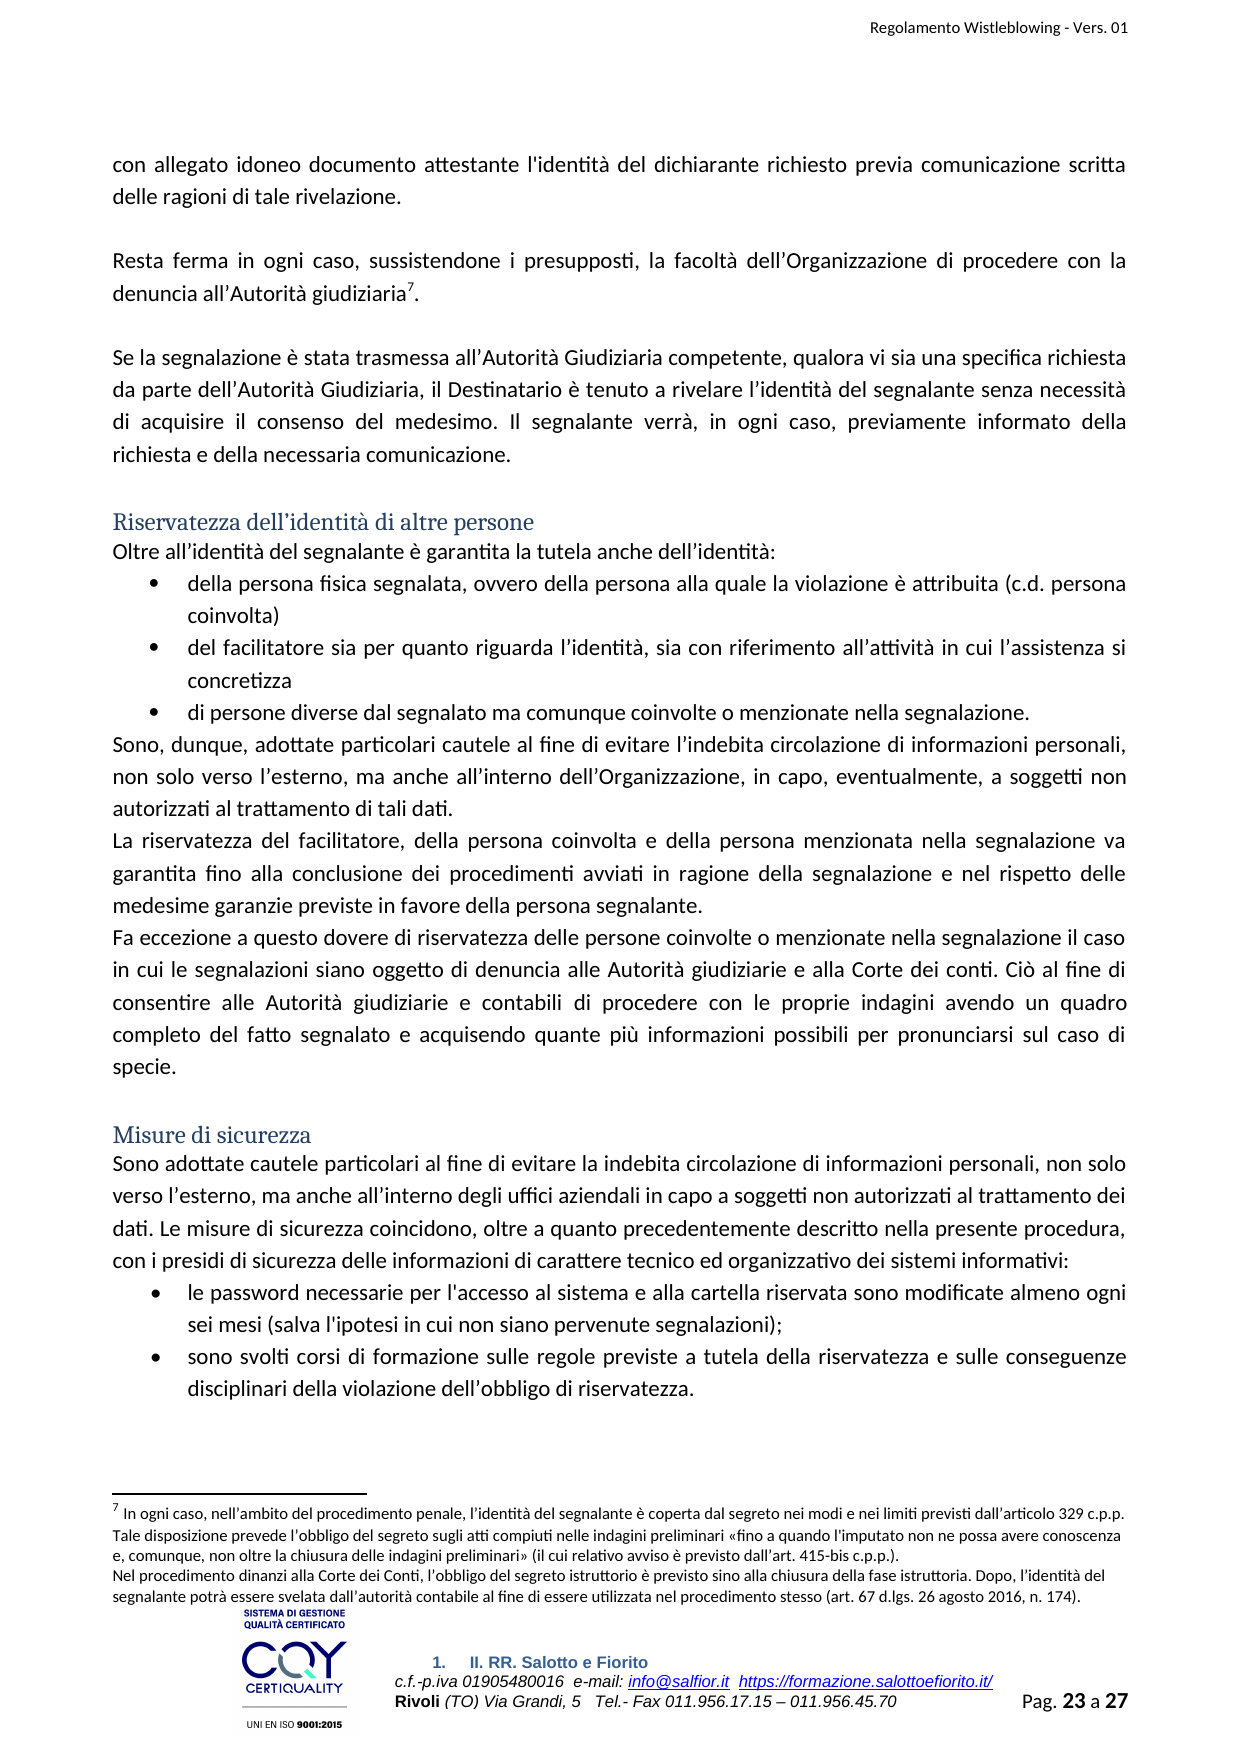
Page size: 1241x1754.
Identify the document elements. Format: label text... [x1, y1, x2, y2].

text Fa eccezione a questo dovere di riservatezza delle persone coinvolte o menzionate nella segnalazione il caso in cui le segnalazioni siano oggetto di denuncia alle Autorità giudiziarie e alla Corte dei conti. Ciò al fine di consentire alle Autorità giudiziarie e contabili di procedere con le proprie indagini avendo un quadro completo del fatto segnalato e acquisendo quante più informazioni possibili per pronunciarsi sul caso di specie. [112, 923, 1128, 1080]
text Sono, dunque, adottate particolari cautele al fine di evitare l’indebita circolazione di informazioni personali, non solo verso l’esterno, ma anche all’interno dell’Organizzazione, in capo, eventualmente, a soggetti non autorizzati al trattamento di tali dati. [112, 730, 1128, 822]
list sono svolti corsi di formazione sulle regole previste a tutela della riservatezza e sulle conseguenze disciplinari della violazione dell’obbligo di riservatezza. [150, 1342, 1128, 1403]
subtitle Misure di sicurezza [112, 1121, 1128, 1149]
text Se la segnalazione è stata trasmessa all’Autorità Giudiziaria competente, qualora vi sia una specifica richiesta da parte dell’Autorità Giudiziaria, il Destinatario è tenuto a rivelare l’identità del segnalante senza necessità di acquisire il consenso del medesimo. Il segnalante verrà, in ogni caso, previamente informato della richiesta e della necessaria comunicazione. [112, 343, 1128, 468]
list le password necessarie per l'accesso al sistema e alla cartella riservata sono modificate almeno ogni sei mesi (salva l'ipotesi in cui non siano pervenute segnalazioni); [150, 1278, 1128, 1338]
text Oltre all’identità del segnalante è garantita la tutela anche dell’identità: [112, 537, 1128, 565]
text Resta ferma in ogni caso, sussistendone i presupposti, la facoltà dell’Organizzazione di procedere con la denuncia all’Autorità giudiziaria. [112, 247, 1128, 307]
list della persona fisica segnalata, ovvero della persona alla quale la violazione è attribuita (c.d. persona coinvolta) [150, 569, 1128, 629]
picture [226, 1600, 363, 1737]
subtitle Riservatezza dell’identità di altre persone [112, 508, 1128, 537]
list del facilitatore sia per quanto riguarda l’identità, sia con riferimento all’attività in cui l’assistenza si concretizza [150, 633, 1128, 694]
list di persone diverse dal segnalato ma comunque coinvolte o menzionate nella segnalazione. [150, 698, 1128, 726]
text La riservatezza del facilitatore, della persona coinvolta e della persona menzionata nella segnalazione va garantita fino alla conclusione dei procedimenti avviati in ragione della segnalazione e nel rispetto delle medesime garanzie previste in favore della persona segnalante. [112, 827, 1128, 919]
text Sono adottate cautele particolari al fine di evitare la indebita circolazione di informazioni personali, non solo verso l’esterno, ma anche all’interno degli uffici aziendali in capo a soggetti non autorizzati al trattamento dei dati. Le misure di sicurezza coincidono, oltre a quanto precedentemente descritto nella presente procedura, con i presidi di sicurezza delle informazioni di carattere tecnico ed organizzativo dei sistemi informativi: [112, 1149, 1128, 1274]
